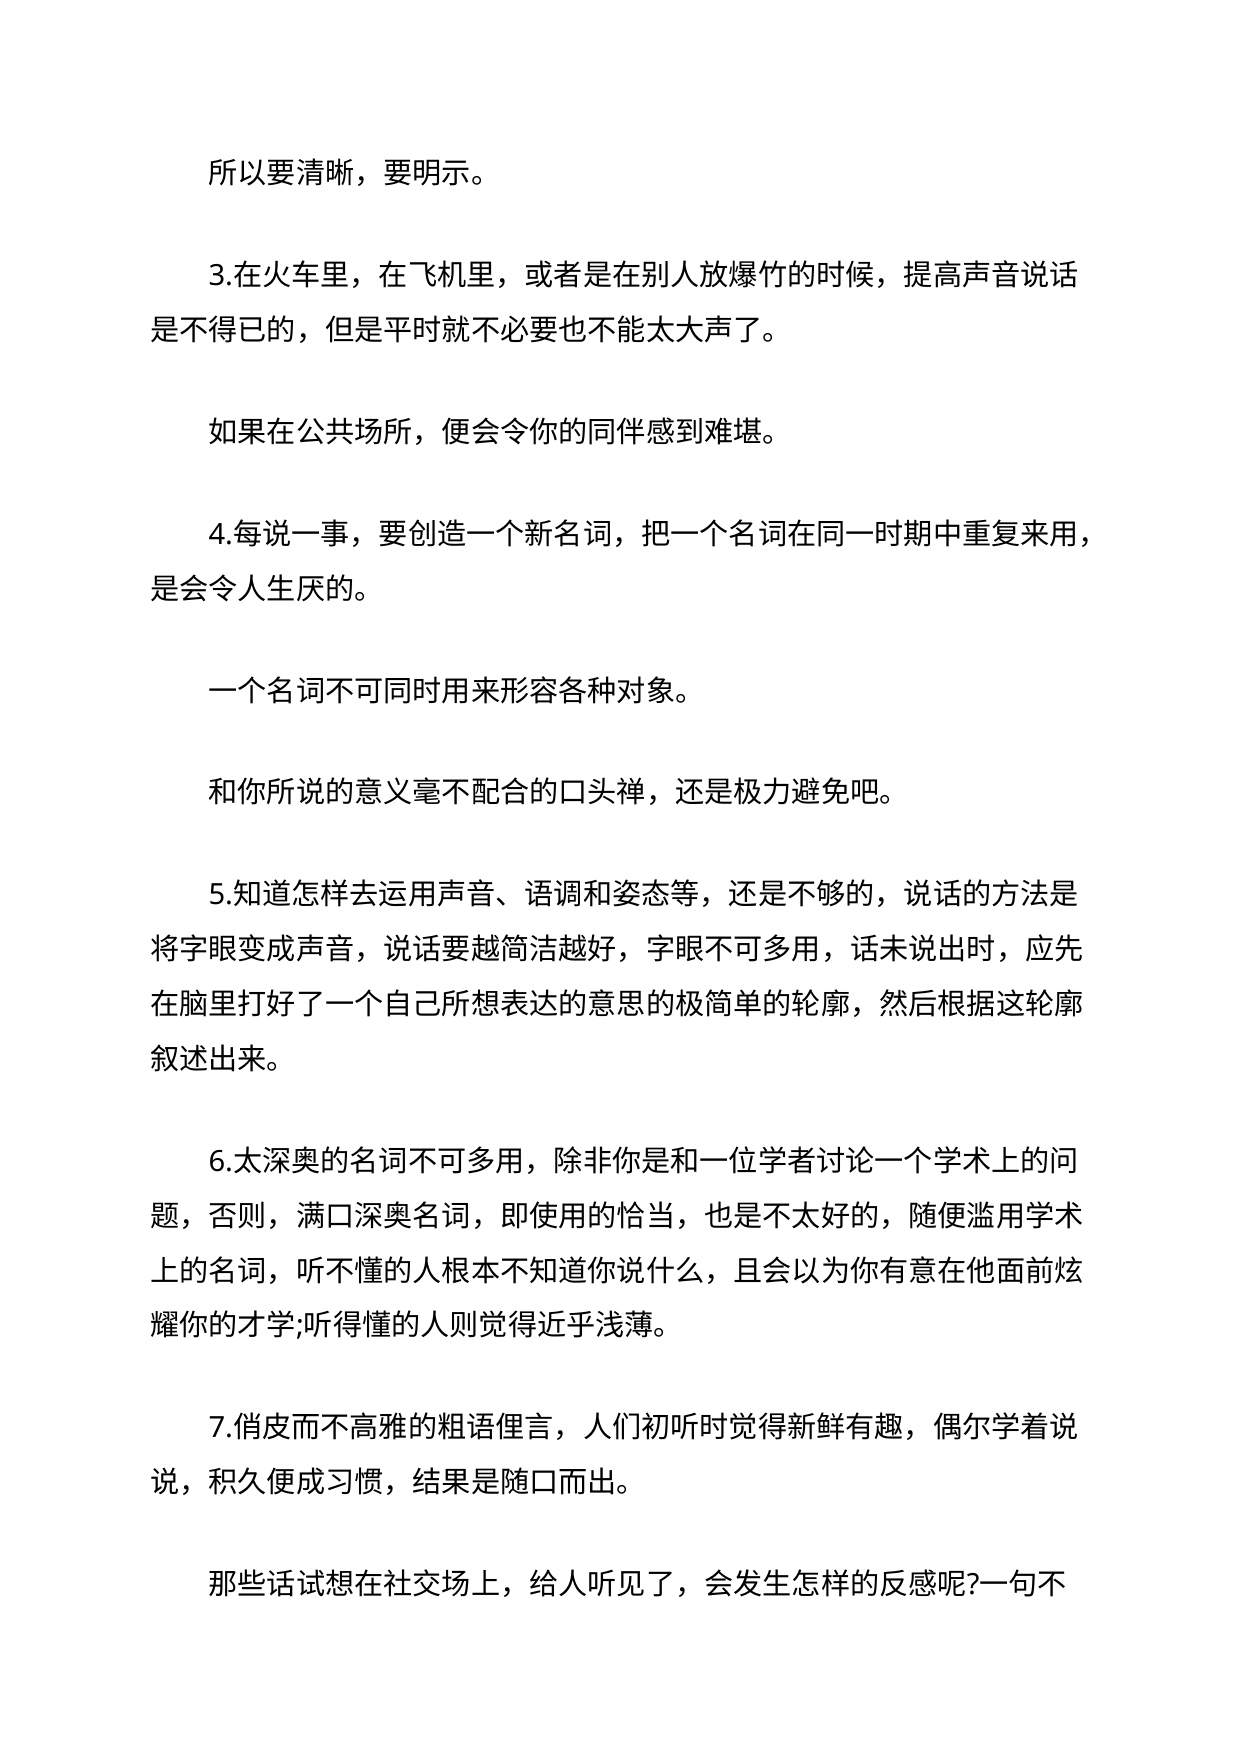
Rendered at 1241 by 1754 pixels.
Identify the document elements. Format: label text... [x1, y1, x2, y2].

text 7.俏皮而不高雅的粗语俚言，人们初听时觉得新鲜有趣，偶尔学着说说，积久便成习惯，结果是随口而出。 [150, 1404, 1090, 1501]
text 4.每说一事，要创造一个新名词，把一个名词在同一时期中重复来用，是会令人生厌的。 [150, 510, 1090, 608]
text 如果在公共场所，便会令你的同伴感到难堪。 [150, 408, 1090, 451]
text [150, 1561, 1090, 1603]
text 和你所说的意义毫不配合的口头禅，还是极力避免吧。 [150, 769, 1090, 811]
text 6.太深奥的名词不可多用，除非你是和一位学者讨论一个学术上的问题，否则，满口深奥名词，即使用的恰当，也是不太好的，随便滥用学术上的名词，听不懂的人根本不知道你说什么，且会以为你有意在他面前炫耀你的才学;听得懂的人则觉得近乎浅薄。 [150, 1137, 1090, 1344]
text 所以要清晰，要明示。 [150, 150, 1090, 192]
text 一个名词不可同时用来形容各种对象。 [150, 667, 1090, 709]
text 3.在火车里，在飞机里，或者是在别人放爆竹的时候，提高声音说话是不得已的，但是平时就不必要也不能太大声了。 [150, 252, 1090, 349]
text 5.知道怎样去运用声音、语调和姿态等，还是不够的，说话的方法是将字眼变成声音，说话要越简洁越好，字眼不可多用，话未说出时，应先在脑里打好了一个自己所想表达的意思的极简单的轮廓，然后根据这轮廓叙述出来。 [150, 871, 1090, 1078]
